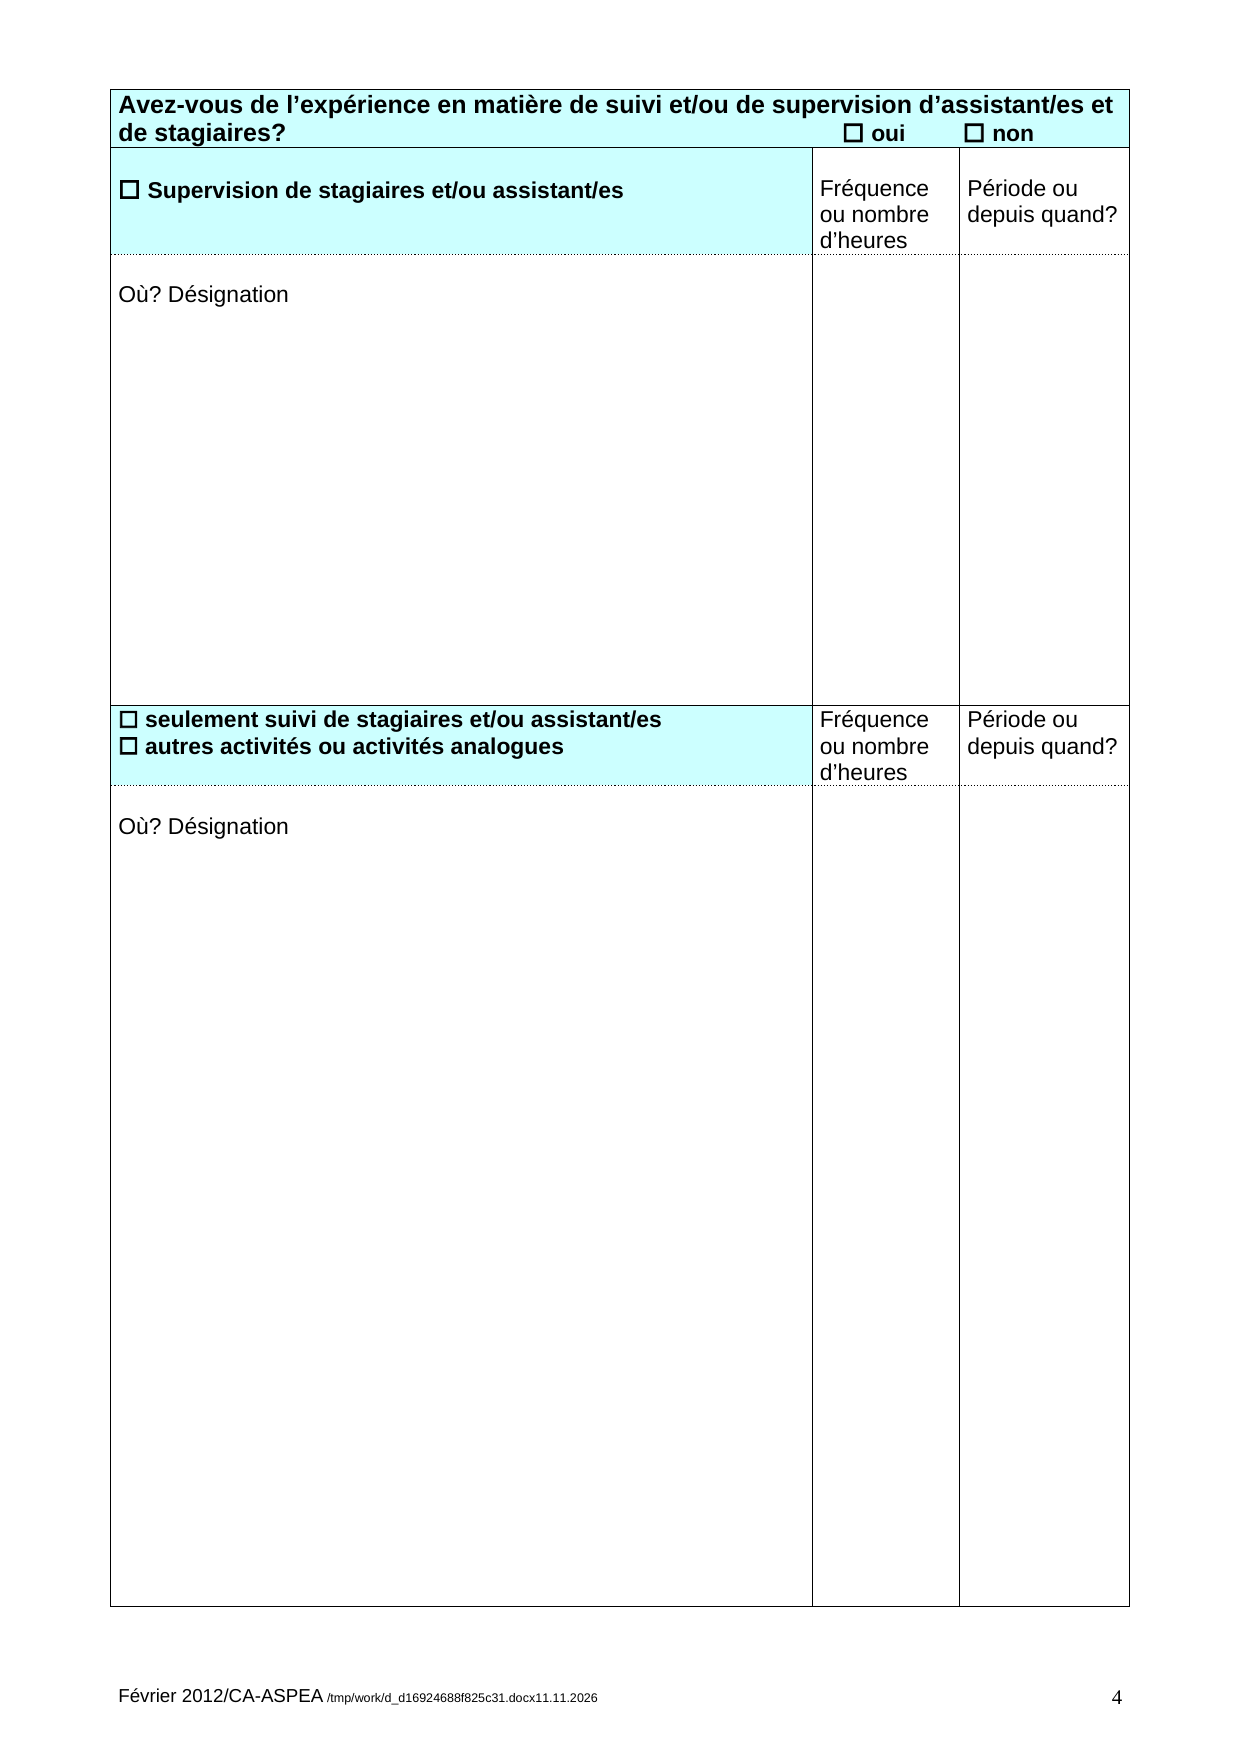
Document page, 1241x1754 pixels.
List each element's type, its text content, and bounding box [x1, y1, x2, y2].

table_cell [813, 254, 959, 705]
table_cell [960, 254, 1129, 705]
table_header Avez-vous de l’expérience en matière de suivi et/ou de supervision d’assistant/es et de stagiaires? oui non [111, 90, 1129, 147]
table_cell Période ou depuis quand? [960, 706, 1129, 785]
table_cell seulement suivi de stagiaires et/ou assistant/es autres activités ou activités analogues [111, 706, 812, 785]
table_cell Supervision de stagiaires et/ou assistant/es [111, 148, 812, 254]
table_cell [813, 785, 959, 1606]
table_cell Où? Désignation [111, 785, 812, 1606]
table_cell Fréquence ou nombre d’heures [813, 706, 959, 785]
table_cell Où? Désignation [111, 254, 812, 705]
table_cell Fréquence ou nombre d’heures [813, 148, 959, 254]
table_cell Période ou depuis quand? [960, 148, 1129, 254]
table_cell [960, 785, 1129, 1606]
